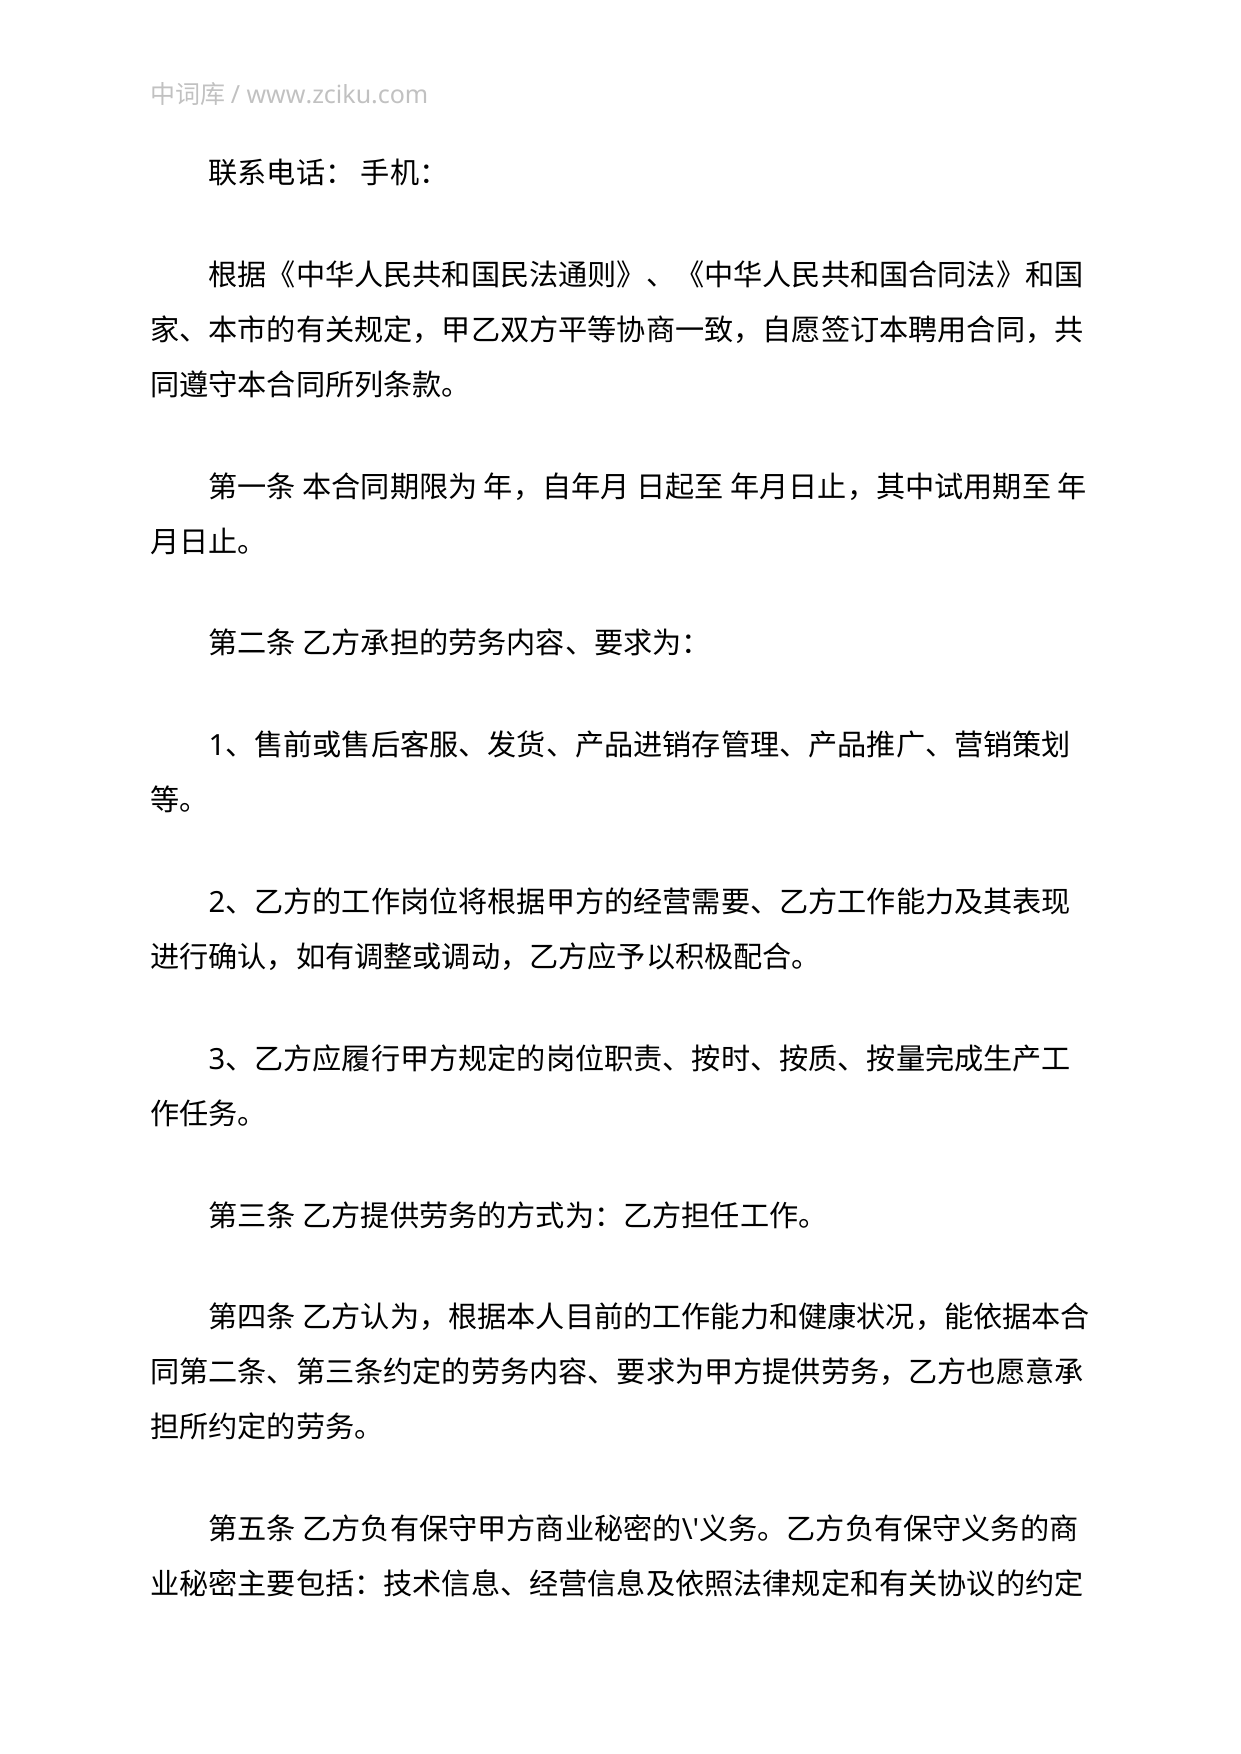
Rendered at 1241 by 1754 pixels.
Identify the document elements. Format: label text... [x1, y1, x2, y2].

text 联系电话： 手机： [150, 150, 1090, 192]
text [150, 1505, 1090, 1603]
text 第四条 乙方认为，根据本人目前的工作能力和健康状况，能依据本合同第二条、第三条约定的劳务内容、要求为甲方提供劳务，乙方也愿意承担所约定的劳务。 [150, 1294, 1090, 1446]
text 根据《中华人民共和国民法通则》、《中华人民共和国合同法》和国家、本市的有关规定，甲乙双方平等协商一致，自愿签订本聘用合同，共同遵守本合同所列条款。 [150, 252, 1090, 404]
text 第一条 本合同期限为 年，自年月 日起至 年月日止，其中试用期至 年月日止。 [150, 463, 1090, 561]
text 第三条 乙方提供劳务的方式为：乙方担任工作。 [150, 1192, 1090, 1234]
text 3、乙方应履行甲方规定的岗位职责、按时、按质、按量完成生产工作任务。 [150, 1035, 1090, 1133]
text 第二条 乙方承担的劳务内容、要求为： [150, 620, 1090, 662]
text 2、乙方的工作岗位将根据甲方的经营需要、乙方工作能力及其表现进行确认，如有调整或调动，乙方应予以积极配合。 [150, 878, 1090, 976]
text 1、售前或售后客服、发货、产品进销存管理、产品推广、营销策划等。 [150, 722, 1090, 819]
